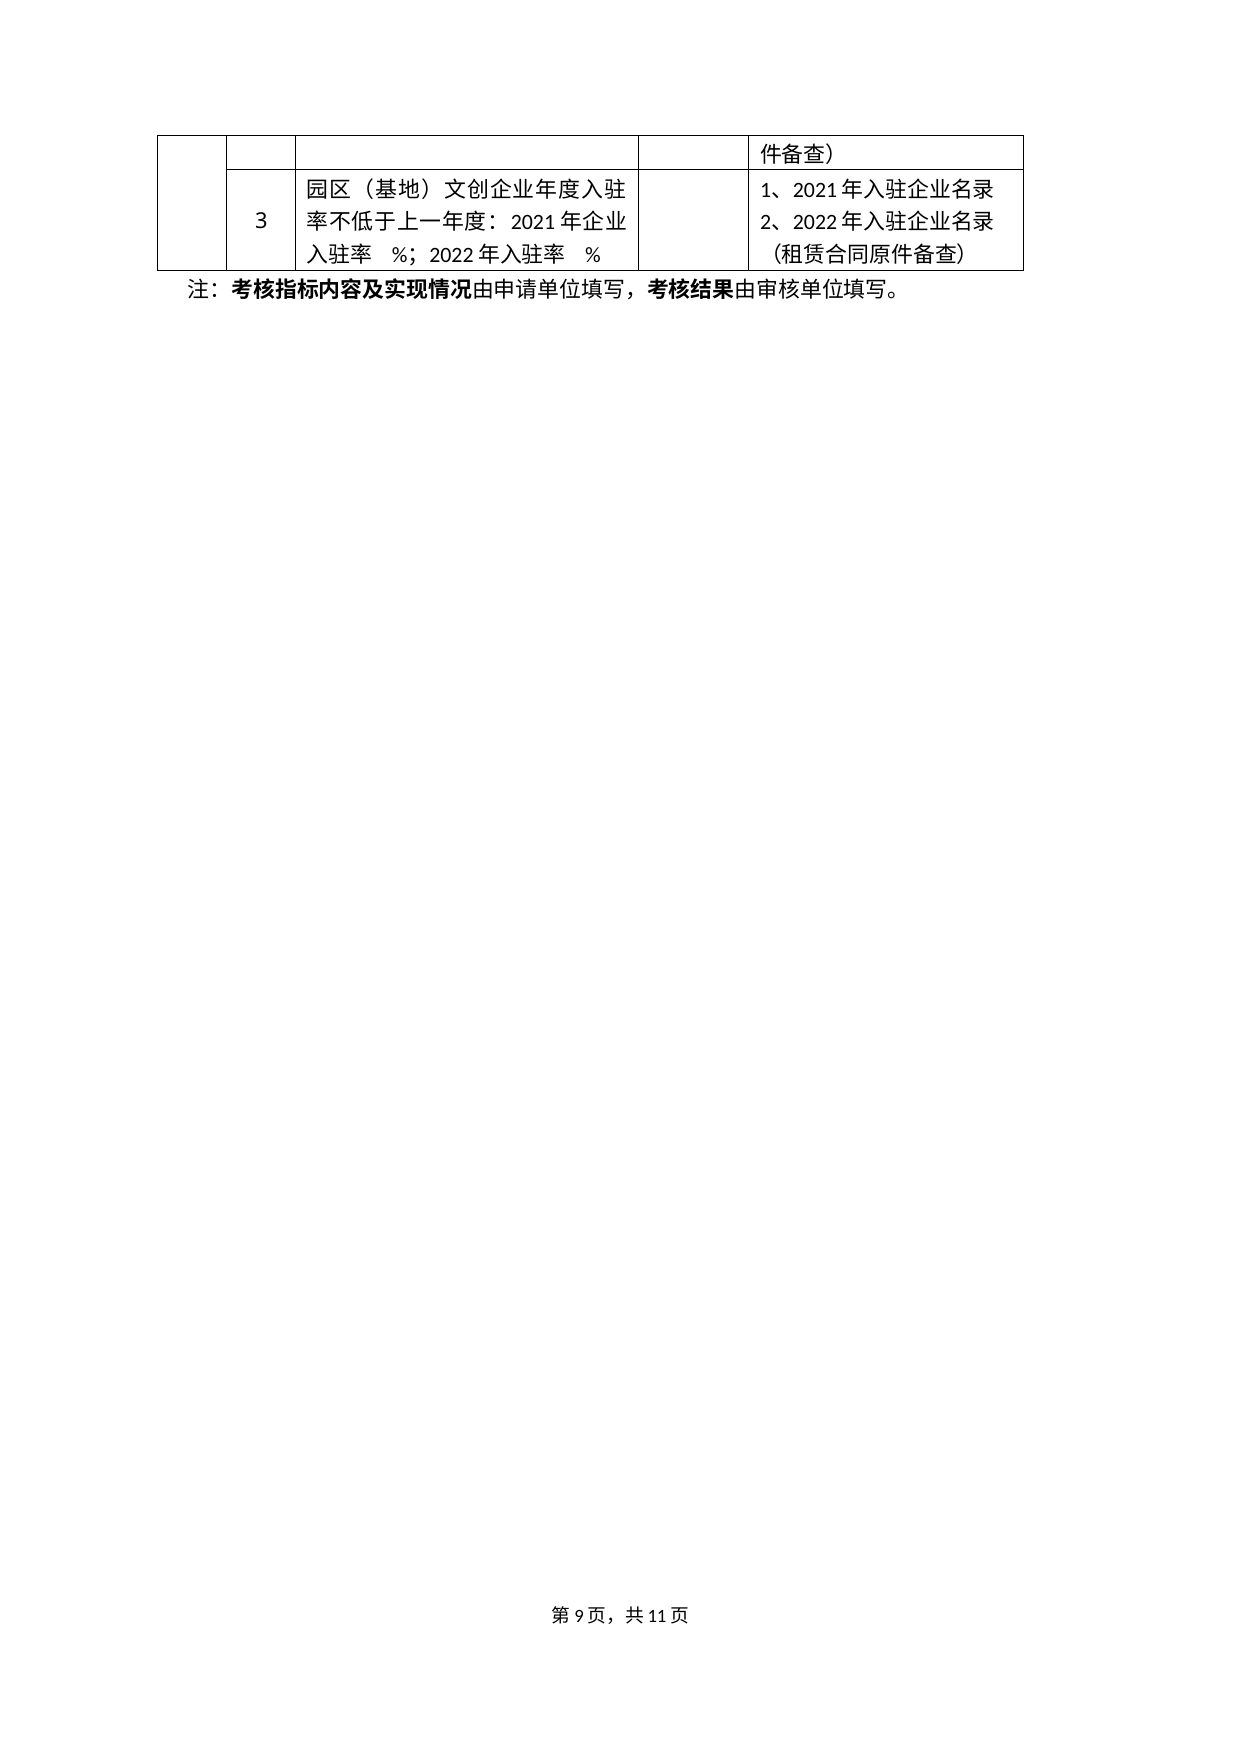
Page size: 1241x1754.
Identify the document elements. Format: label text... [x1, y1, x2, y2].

text 注：考核指标内容及实现情况由申请单位填写，考核结果由审核单位填写。 [187, 271, 1053, 304]
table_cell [749, 136, 1023, 169]
table_cell 1、2021年入驻企业名录 2、2022年入驻企业名录 （租赁合同原件备查） [749, 170, 1023, 270]
table_cell 3 [227, 170, 295, 270]
table_cell 2 [227, 136, 295, 169]
table_cell 园区（基地）文创企业年度入驻率不低于上一年度：2021年企业入驻率 %；2022年入驻率 % [296, 170, 638, 270]
table_cell [639, 136, 748, 169]
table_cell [296, 136, 638, 169]
table_cell [639, 170, 748, 270]
